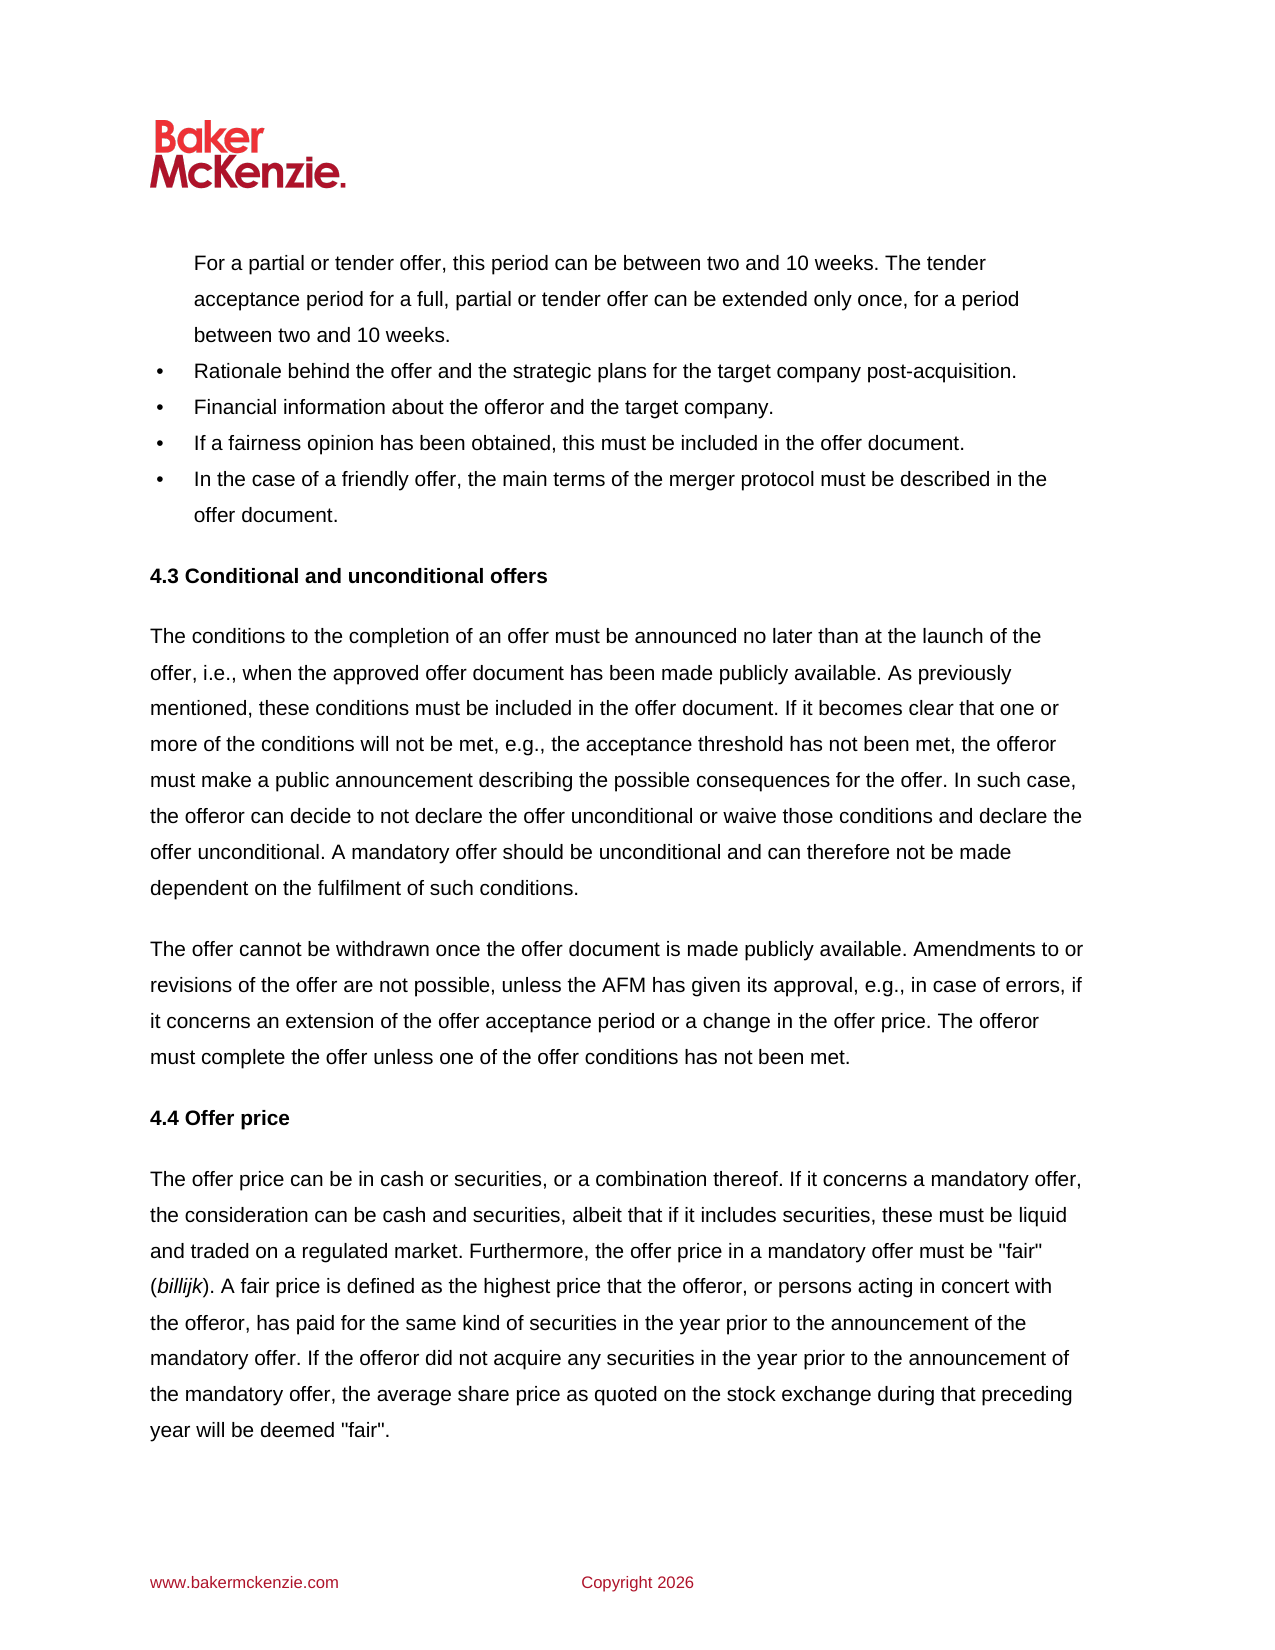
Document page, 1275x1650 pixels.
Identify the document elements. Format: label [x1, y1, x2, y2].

picture [150, 120, 346, 189]
